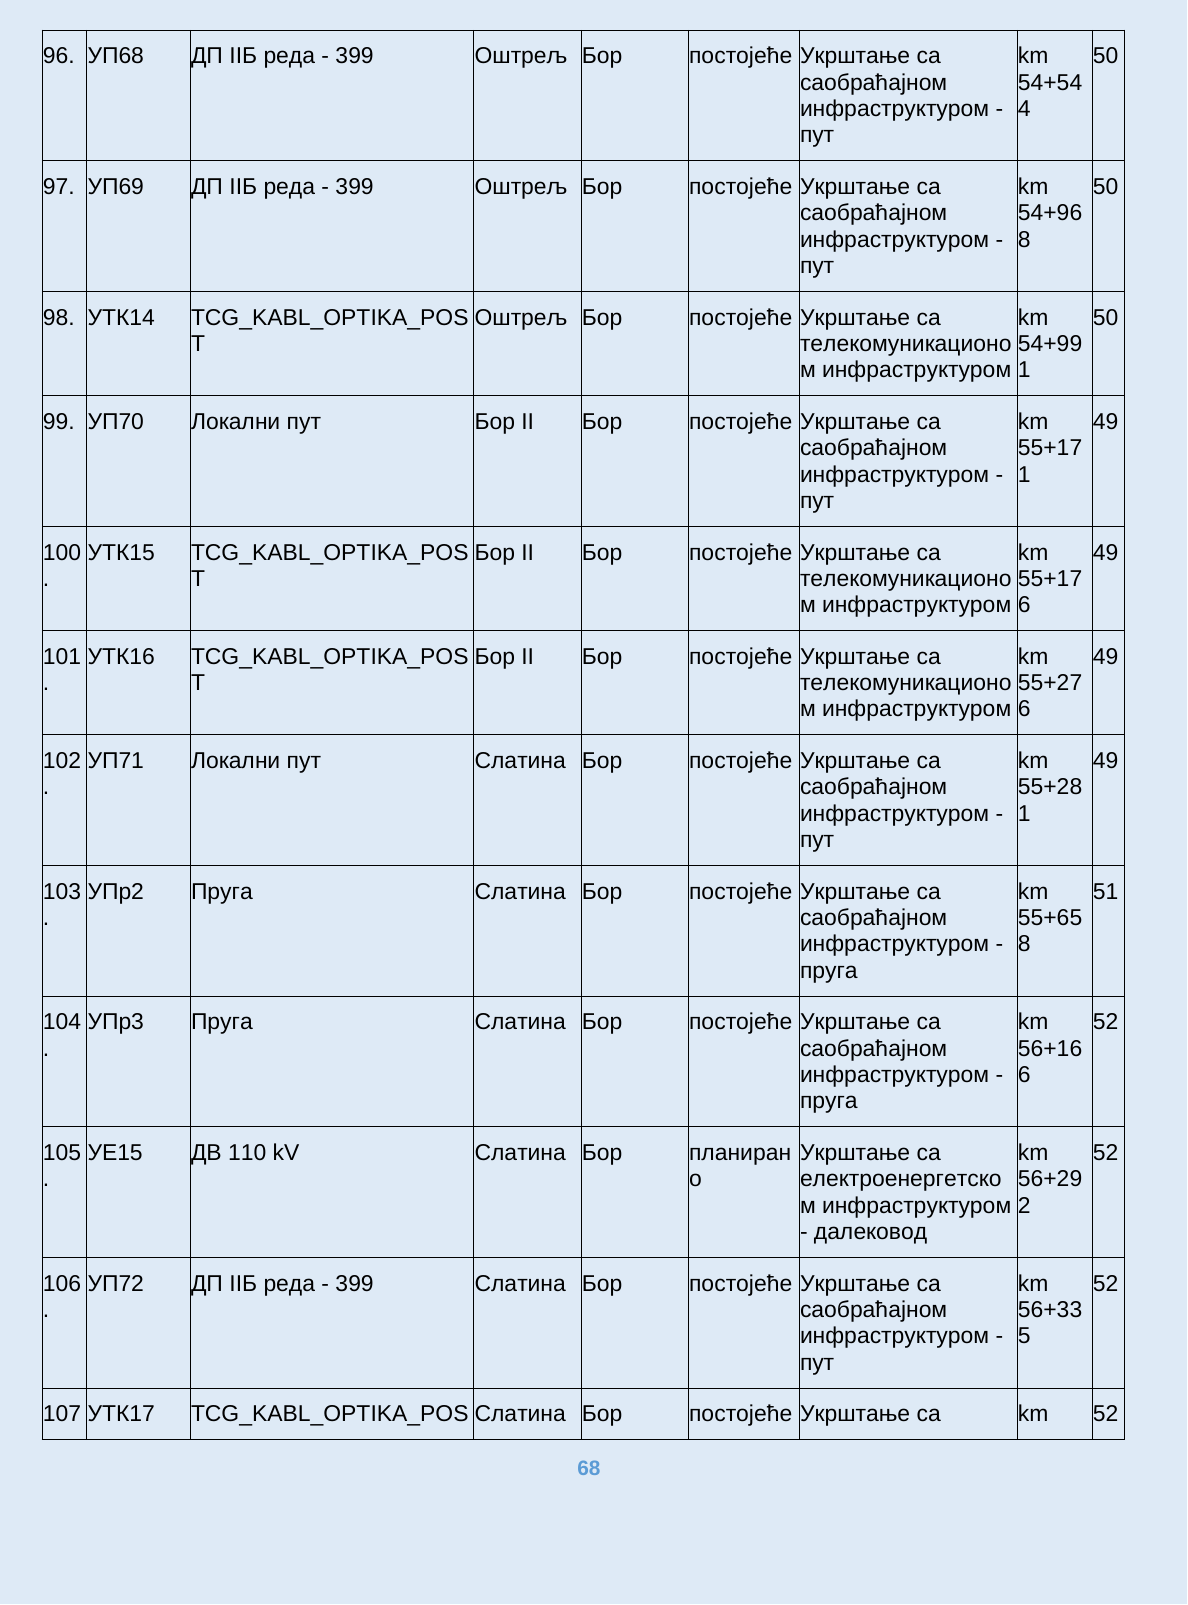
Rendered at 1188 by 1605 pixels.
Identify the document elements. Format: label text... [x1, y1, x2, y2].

table_cell 49 [1093, 735, 1124, 865]
table_cell постојеће [689, 31, 799, 160]
table_cell 106. [43, 1258, 86, 1387]
table_cell 50 [1093, 31, 1124, 160]
table_cell km 54+544 [1018, 31, 1092, 160]
table_cell УП72 [87, 1258, 190, 1387]
table_cell 49 [1093, 396, 1124, 526]
table_cell Оштрељ [474, 292, 581, 395]
table_cell km 55+281 [1018, 735, 1092, 865]
table_cell Укрштање са телекомуникационом инфраструктуром [800, 527, 1017, 630]
table_cell Бор [582, 161, 688, 291]
table_cell 52 [1093, 1127, 1124, 1257]
table_cell km 55+658 [1018, 866, 1092, 996]
table_cell Бор [582, 997, 688, 1126]
table_cell 102. [43, 735, 86, 865]
table_cell постојеће [689, 735, 799, 865]
table_cell km 54+968 [1018, 161, 1092, 291]
table_cell Бор [582, 1127, 688, 1257]
table_cell ДП IIБ реда - 399 [191, 1258, 473, 1387]
table_cell 96. [43, 31, 86, 160]
table_cell постојеће [689, 527, 799, 630]
table_cell km 56+335 [1018, 1258, 1092, 1387]
table_cell 103. [43, 866, 86, 996]
table_cell Бор [582, 292, 688, 395]
table_cell Пруга [191, 866, 473, 996]
table_cell постојеће [689, 1258, 799, 1387]
table_cell 100. [43, 527, 86, 630]
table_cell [800, 1389, 1017, 1439]
table_cell Бор [582, 735, 688, 865]
table_cell 50 [1093, 161, 1124, 291]
table_cell Бор [582, 527, 688, 630]
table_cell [800, 161, 1017, 291]
table_cell Бор [582, 1258, 688, 1387]
table_cell 50 [1093, 292, 1124, 395]
table_cell 51 [1093, 866, 1124, 996]
table_cell УЕ15 [87, 1127, 190, 1257]
table_cell ДП IIБ реда - 399 [191, 161, 473, 291]
table_cell УТК16 [87, 631, 190, 734]
table_cell Бор [582, 31, 688, 160]
table_cell TCG_KABL_OPTIKA_POST [191, 527, 473, 630]
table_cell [800, 31, 1017, 160]
table_cell Укрштање са саобраћајном инфраструктуром - пут [800, 1258, 1017, 1387]
table_cell km 55+176 [1018, 527, 1092, 630]
table_cell УТК15 [87, 527, 190, 630]
table_cell УП68 [87, 31, 190, 160]
table_cell постојеће [689, 161, 799, 291]
table_cell 104. [43, 997, 86, 1126]
table_cell km 56+166 [1018, 997, 1092, 1126]
table_cell постојеће [689, 396, 799, 526]
table_cell Локални пут [191, 396, 473, 526]
table_cell Бор [582, 396, 688, 526]
table_cell УПр3 [87, 997, 190, 1126]
table_cell km 55+276 [1018, 631, 1092, 734]
table_cell УПр2 [87, 866, 190, 996]
table_cell TCG_KABL_OPTIKA_POST [191, 292, 473, 395]
table_cell Бор [582, 631, 688, 734]
table_cell Оштрељ [474, 31, 581, 160]
table_cell УП69 [87, 161, 190, 291]
table_cell Укрштање са саобраћајном инфраструктуром - пут [800, 735, 1017, 865]
table_cell Укрштање са саобраћајном инфраструктуром - пут [800, 396, 1017, 526]
table_cell постојеће [689, 997, 799, 1126]
table_cell 99. [43, 396, 86, 526]
table_cell km 56+348 [1018, 1389, 1092, 1439]
table_cell Укрштање са телекомуникационом инфраструктуром [800, 292, 1017, 395]
table_cell Бор II [474, 631, 581, 734]
table_cell Бор II [474, 527, 581, 630]
table_cell Слатина [474, 1389, 581, 1439]
table_cell Бор [582, 866, 688, 996]
table_cell Укрштање са телекомуникационом инфраструктуром [800, 631, 1017, 734]
table_cell 105. [43, 1127, 86, 1257]
table_cell УТК14 [87, 292, 190, 395]
table_cell 97. [43, 161, 86, 291]
table_cell Укрштање са електроенергетском инфраструктуром - далековод [800, 1127, 1017, 1257]
table_cell km 54+991 [1018, 292, 1092, 395]
table_cell постојеће [689, 292, 799, 395]
table_cell 49 [1093, 631, 1124, 734]
table_cell 101. [43, 631, 86, 734]
table_cell постојеће [689, 1389, 799, 1439]
table_cell 52 [1093, 1389, 1124, 1439]
table_cell Слатина [474, 1258, 581, 1387]
table_cell 52 [1093, 1258, 1124, 1387]
table_cell Укрштање са саобраћајном инфраструктуром - пруга [800, 997, 1017, 1126]
table_cell УТК17 [87, 1389, 190, 1439]
table_cell Локални пут [191, 735, 473, 865]
table_cell постојеће [689, 866, 799, 996]
table_cell 52 [1093, 997, 1124, 1126]
table_cell Пруга [191, 997, 473, 1126]
table_cell 49 [1093, 527, 1124, 630]
table_cell Оштрељ [474, 161, 581, 291]
table_cell Слатина [474, 866, 581, 996]
table_cell Бор II [474, 396, 581, 526]
table_cell TCG_KABL_OPTIKA_POST [191, 631, 473, 734]
table_cell Слатина [474, 735, 581, 865]
table_cell планирано [689, 1127, 799, 1257]
table_cell УП71 [87, 735, 190, 865]
table_cell km 55+171 [1018, 396, 1092, 526]
table_cell ДП IIБ реда - 399 [191, 31, 473, 160]
table_cell km 56+292 [1018, 1127, 1092, 1257]
table_cell ДВ 110 kV [191, 1127, 473, 1257]
table_cell Слатина [474, 1127, 581, 1257]
table_cell Бор [582, 1389, 688, 1439]
table_cell постојеће [689, 631, 799, 734]
table_cell 98. [43, 292, 86, 395]
table_cell Укрштање са саобраћајном инфраструктуром - пруга [800, 866, 1017, 996]
table_cell УП70 [87, 396, 190, 526]
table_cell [191, 1389, 473, 1439]
table_cell 107. [43, 1389, 86, 1439]
table_cell Слатина [474, 997, 581, 1126]
